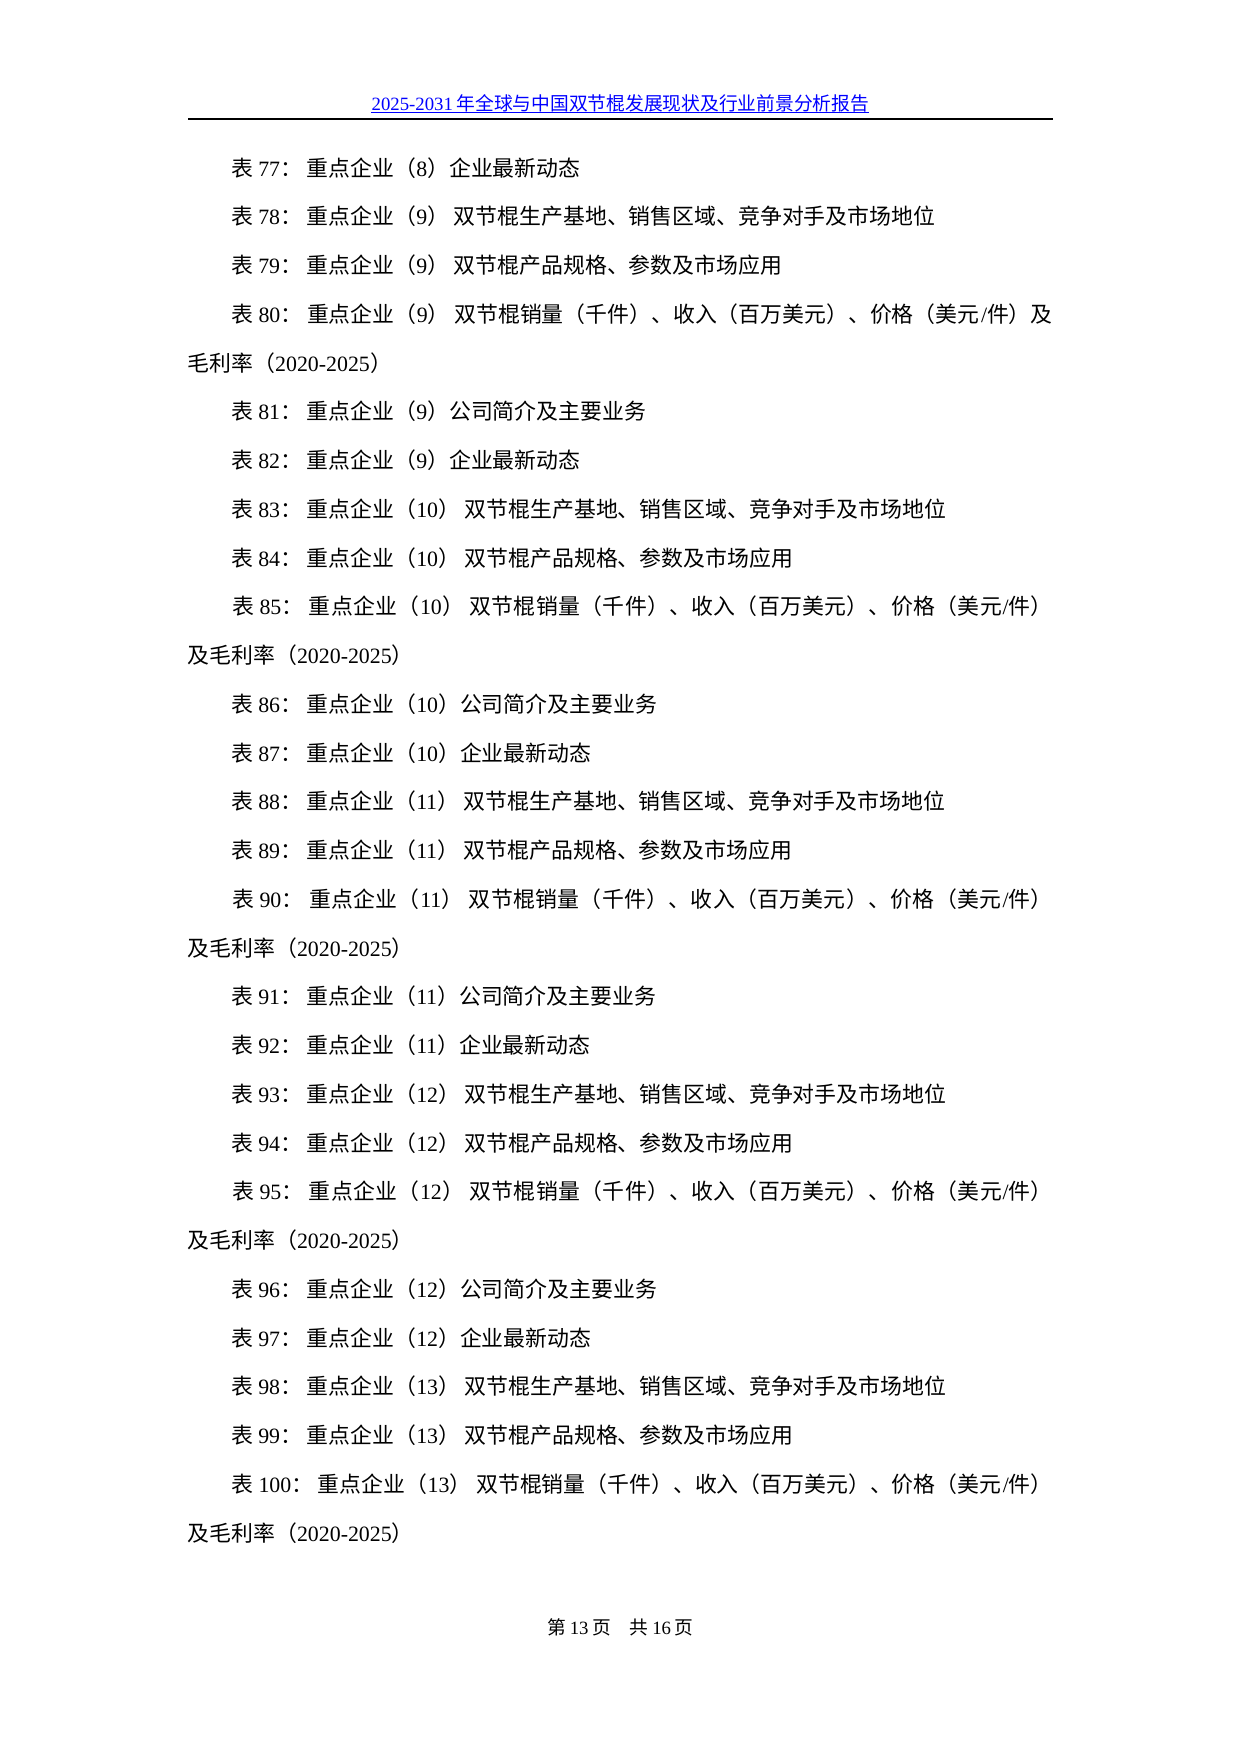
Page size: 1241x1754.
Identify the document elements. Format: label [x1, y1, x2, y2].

text [187, 150, 1053, 1548]
